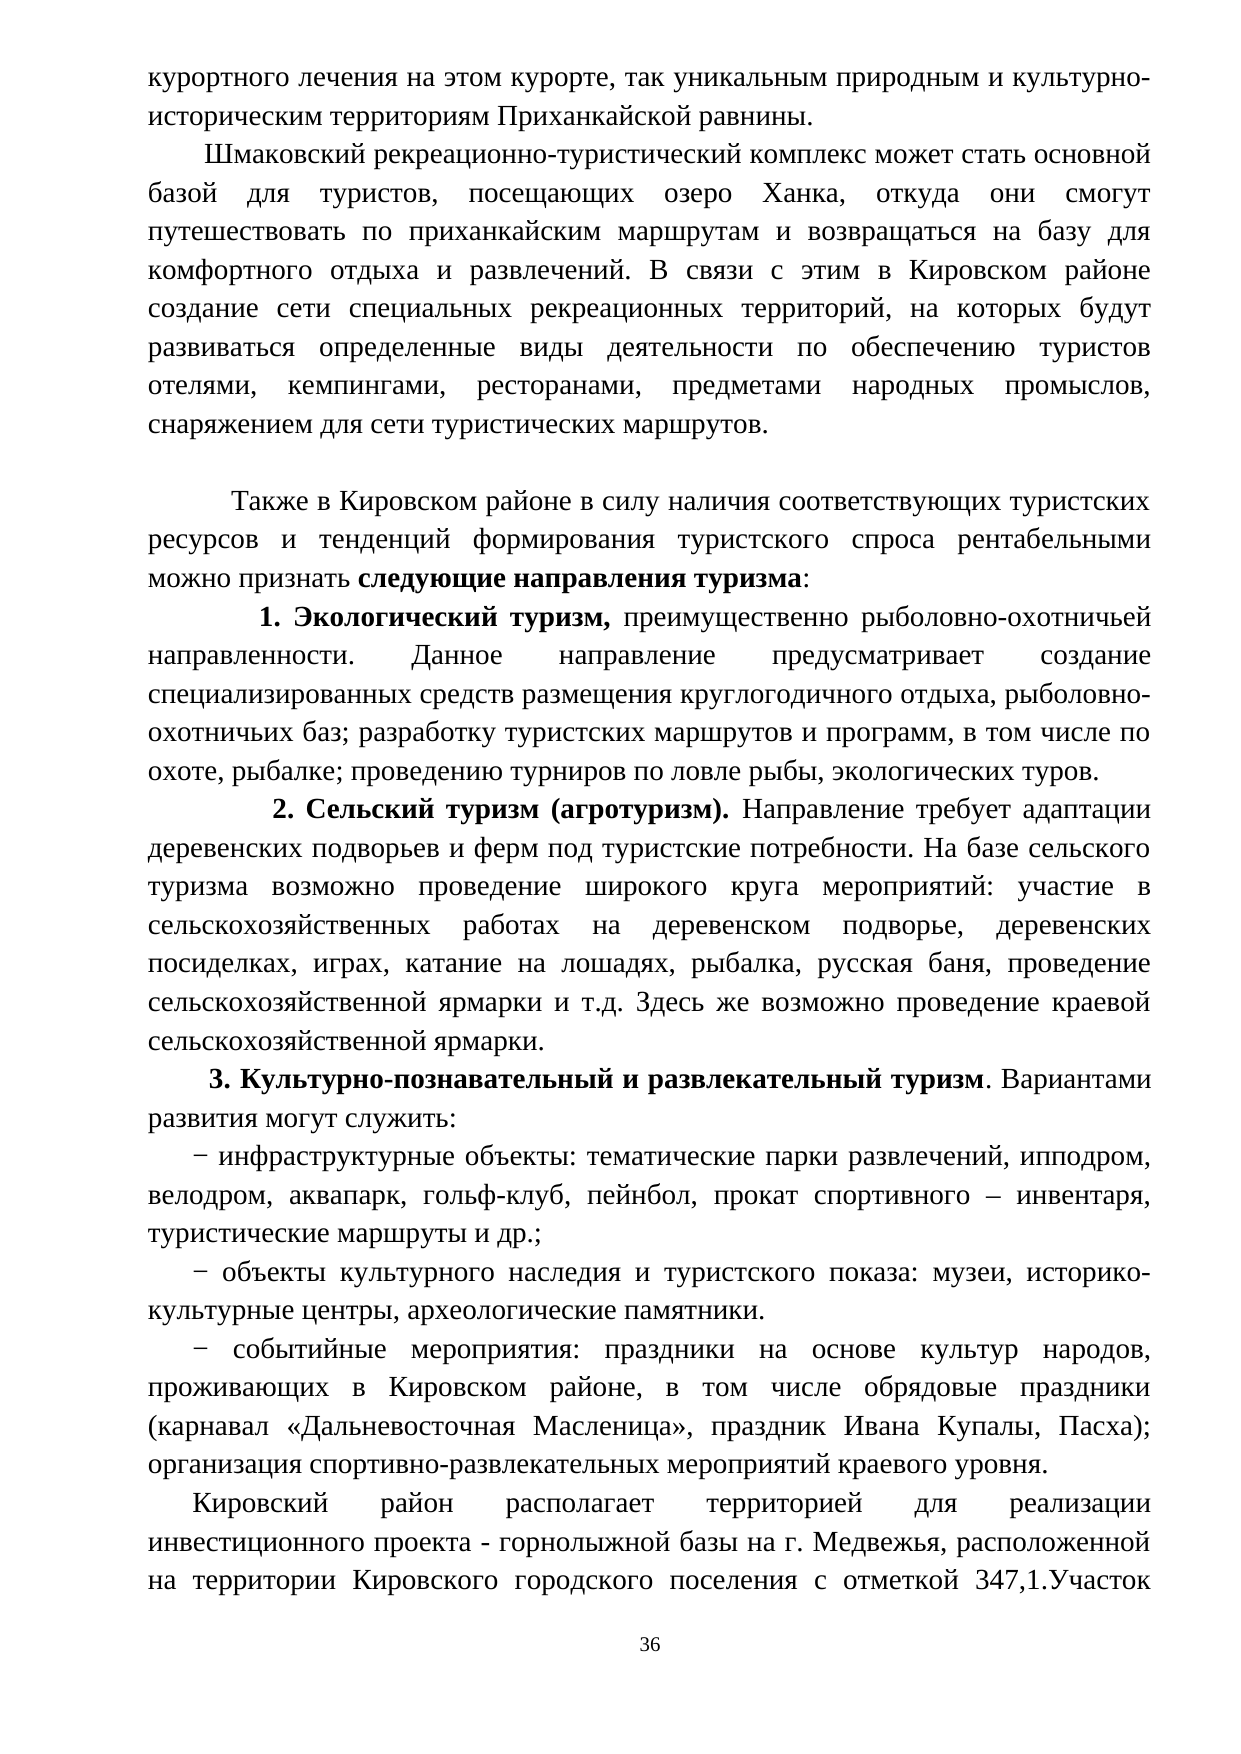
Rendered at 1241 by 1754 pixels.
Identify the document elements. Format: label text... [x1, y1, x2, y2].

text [148, 59, 1152, 131]
text Также в Кировском районе в силу наличия соответствующих туристских ресурсов и тенденций формирования туристского спроса рентабельными можно признать следующие направления туризма: [148, 483, 1152, 594]
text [148, 1485, 1152, 1596]
text 3. Культурно-познавательный и развлекательный туризм. Вариантами развития могут служить: [148, 1061, 1152, 1133]
text − инфраструктурные объекты: тематические парки развлечений, ипподром, велодром, аквапарк, гольф-клуб, пейнбол, прокат спортивного – инвентаря, туристические маршруты и др.; [148, 1138, 1152, 1249]
text Шмаковский рекреационно-туристический комплекс может стать основной базой для туристов, посещающих озеро Ханка, откуда они смогут путешествовать по приханкайским маршрутам и возвращаться на базу для комфортного отдыха и развлечений. В связи с этим в Кировском районе создание сети специальных рекреационных территорий, на которых будут развиваться определенные виды деятельности по обеспечению туристов отелями, кемпингами, ресторанами, предметами народных промыслов, снаряжением для сети туристических маршрутов. [148, 136, 1152, 439]
text − событийные мероприятия: праздники на основе культур народов, проживающих в Кировском районе, в том числе обрядовые праздники (карнавал «Дальневосточная Масленица», праздник Ивана Купалы, Пасха); организация спортивно-развлекательных мероприятий краевого уровня. [148, 1331, 1152, 1480]
text − объекты культурного наследия и туристского показа: музеи, историко-культурные центры, археологические памятники. [148, 1254, 1152, 1326]
text 1. Экологический туризм, преимущественно рыболовно-охотничьей направленности. Данное направление предусматривает создание специализированных средств размещения круглогодичного отдыха, рыболовно-охотничьих баз; разработку туристских маршрутов и программ, в том числе по охоте, рыбалке; проведению турниров по ловле рыбы, экологических туров. [148, 599, 1152, 786]
text 2. Сельский туризм (агротуризм). Направление требует адаптации деревенских подворьев и ферм под туристские потребности. На базе сельского туризма возможно проведение широкого круга мероприятий: участие в сельскохозяйственных работах на деревенском подворье, деревенских посиделках, играх, катание на лошадях, рыбалка, русская баня, проведение сельскохозяйственной ярмарки и т.д. Здесь же возможно проведение краевой сельскохозяйственной ярмарки. [148, 791, 1152, 1056]
